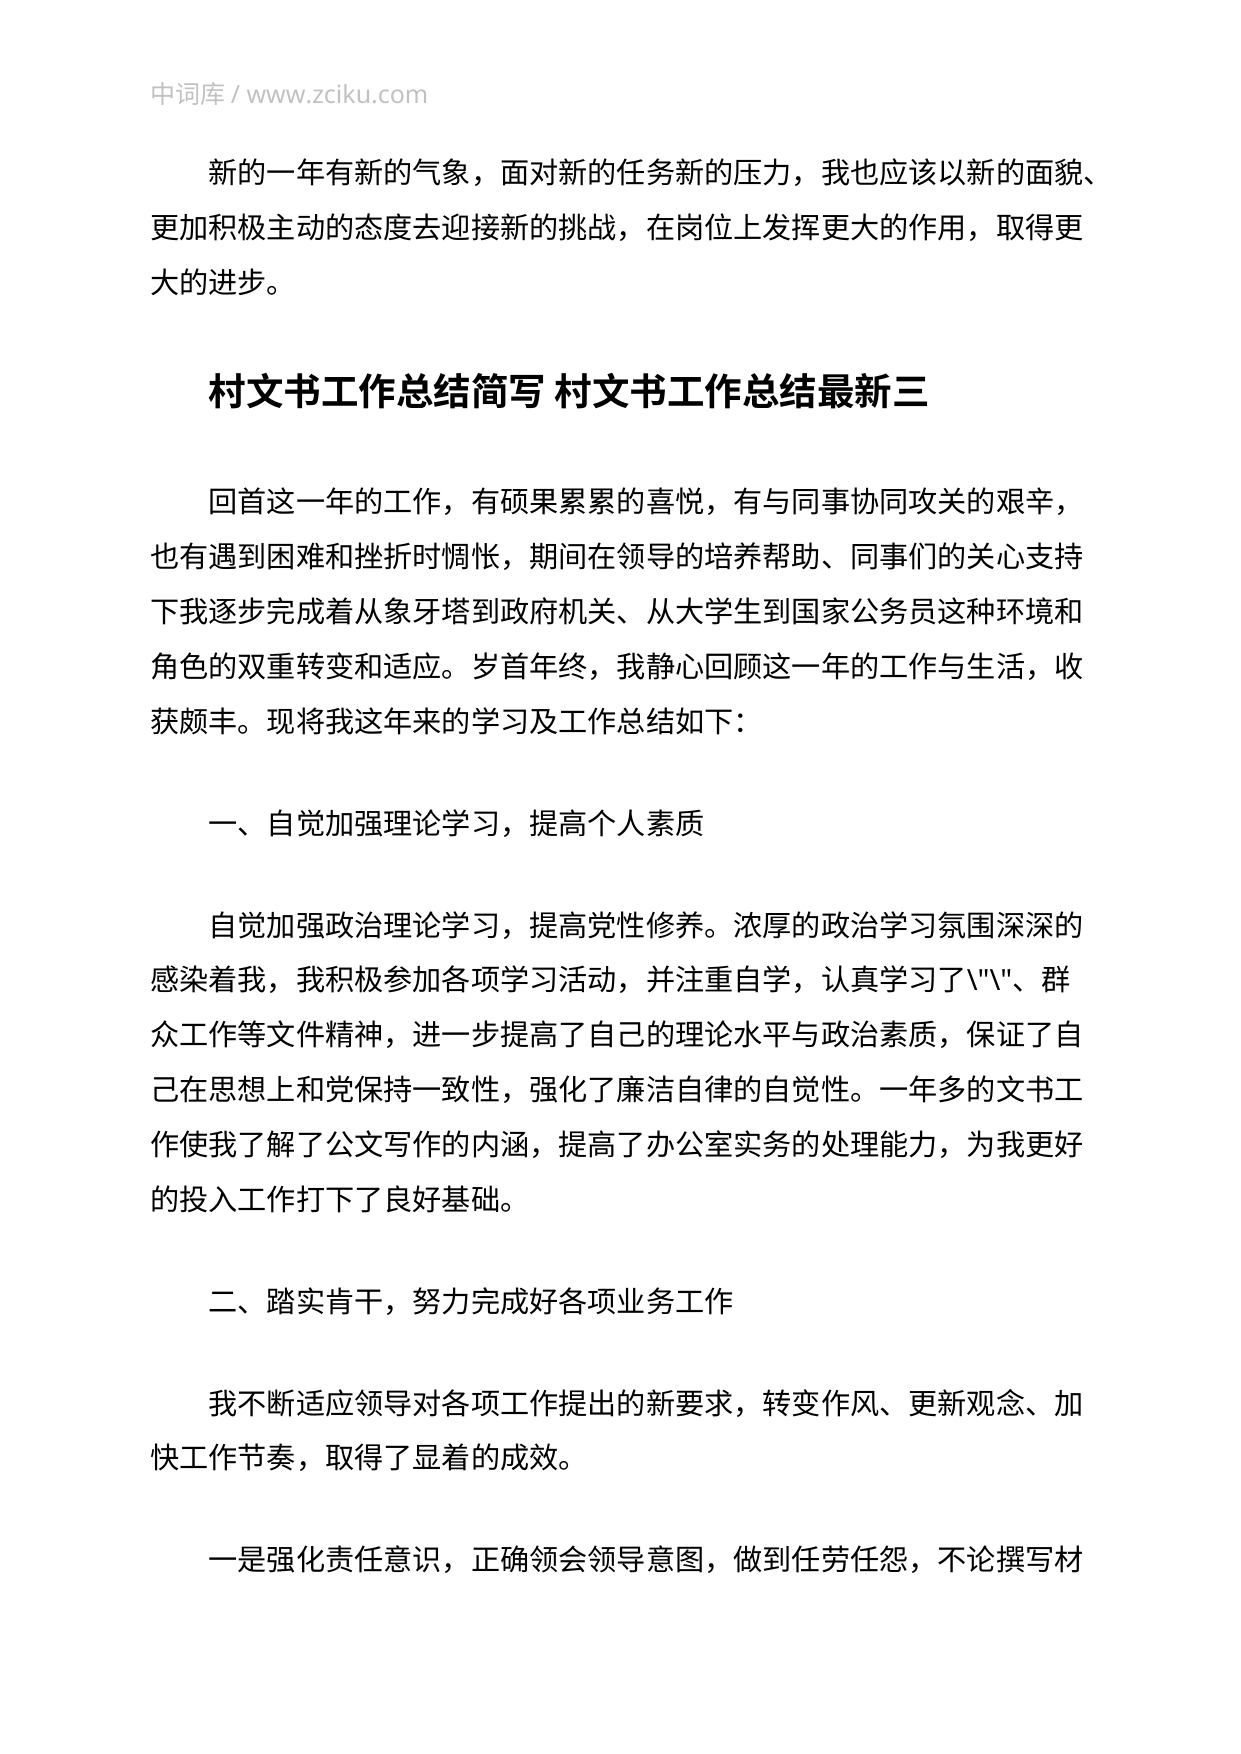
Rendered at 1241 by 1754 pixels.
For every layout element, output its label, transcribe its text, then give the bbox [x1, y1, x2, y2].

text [150, 1537, 1090, 1579]
text 回首这一年的工作，有硕果累累的喜悦，有与同事协同攻关的艰辛，也有遇到困难和挫折时惆怅，期间在领导的培养帮助、同事们的关心支持下我逐步完成着从象牙塔到政府机关、从大学生到国家公务员这种环境和角色的双重转变和适应。岁首年终，我静心回顾这一年的工作与生活，收获颇丰。现将我这年来的学习及工作总结如下： [150, 479, 1090, 741]
text 二、踏实肯干，努力完成好各项业务工作 [150, 1278, 1090, 1321]
text 一、自觉加强理论学习，提高个人素质 [150, 800, 1090, 843]
text 新的一年有新的气象，面对新的任务新的压力，我也应该以新的面貌、更加积极主动的态度去迎接新的挑战，在岗位上发挥更大的作用，取得更大的进步。 [150, 150, 1090, 302]
text 村文书工作总结简写 村文书工作总结最新三 [150, 362, 1090, 416]
text 我不断适应领导对各项工作提出的新要求，转变作风、更新观念、加快工作节奏，取得了显着的成效。 [150, 1380, 1090, 1477]
text 自觉加强政治理论学习，提高党性修养。浓厚的政治学习氛围深深的感染着我，我积极参加各项学习活动，并注重自学，认真学习了\"\"、群众工作等文件精神，进一步提高了自己的理论水平与政治素质，保证了自己在思想上和党保持一致性，强化了廉洁自律的自觉性。一年多的文书工作使我了解了公文写作的内涵，提高了办公室实务的处理能力，为我更好的投入工作打下了良好基础。 [150, 902, 1090, 1219]
